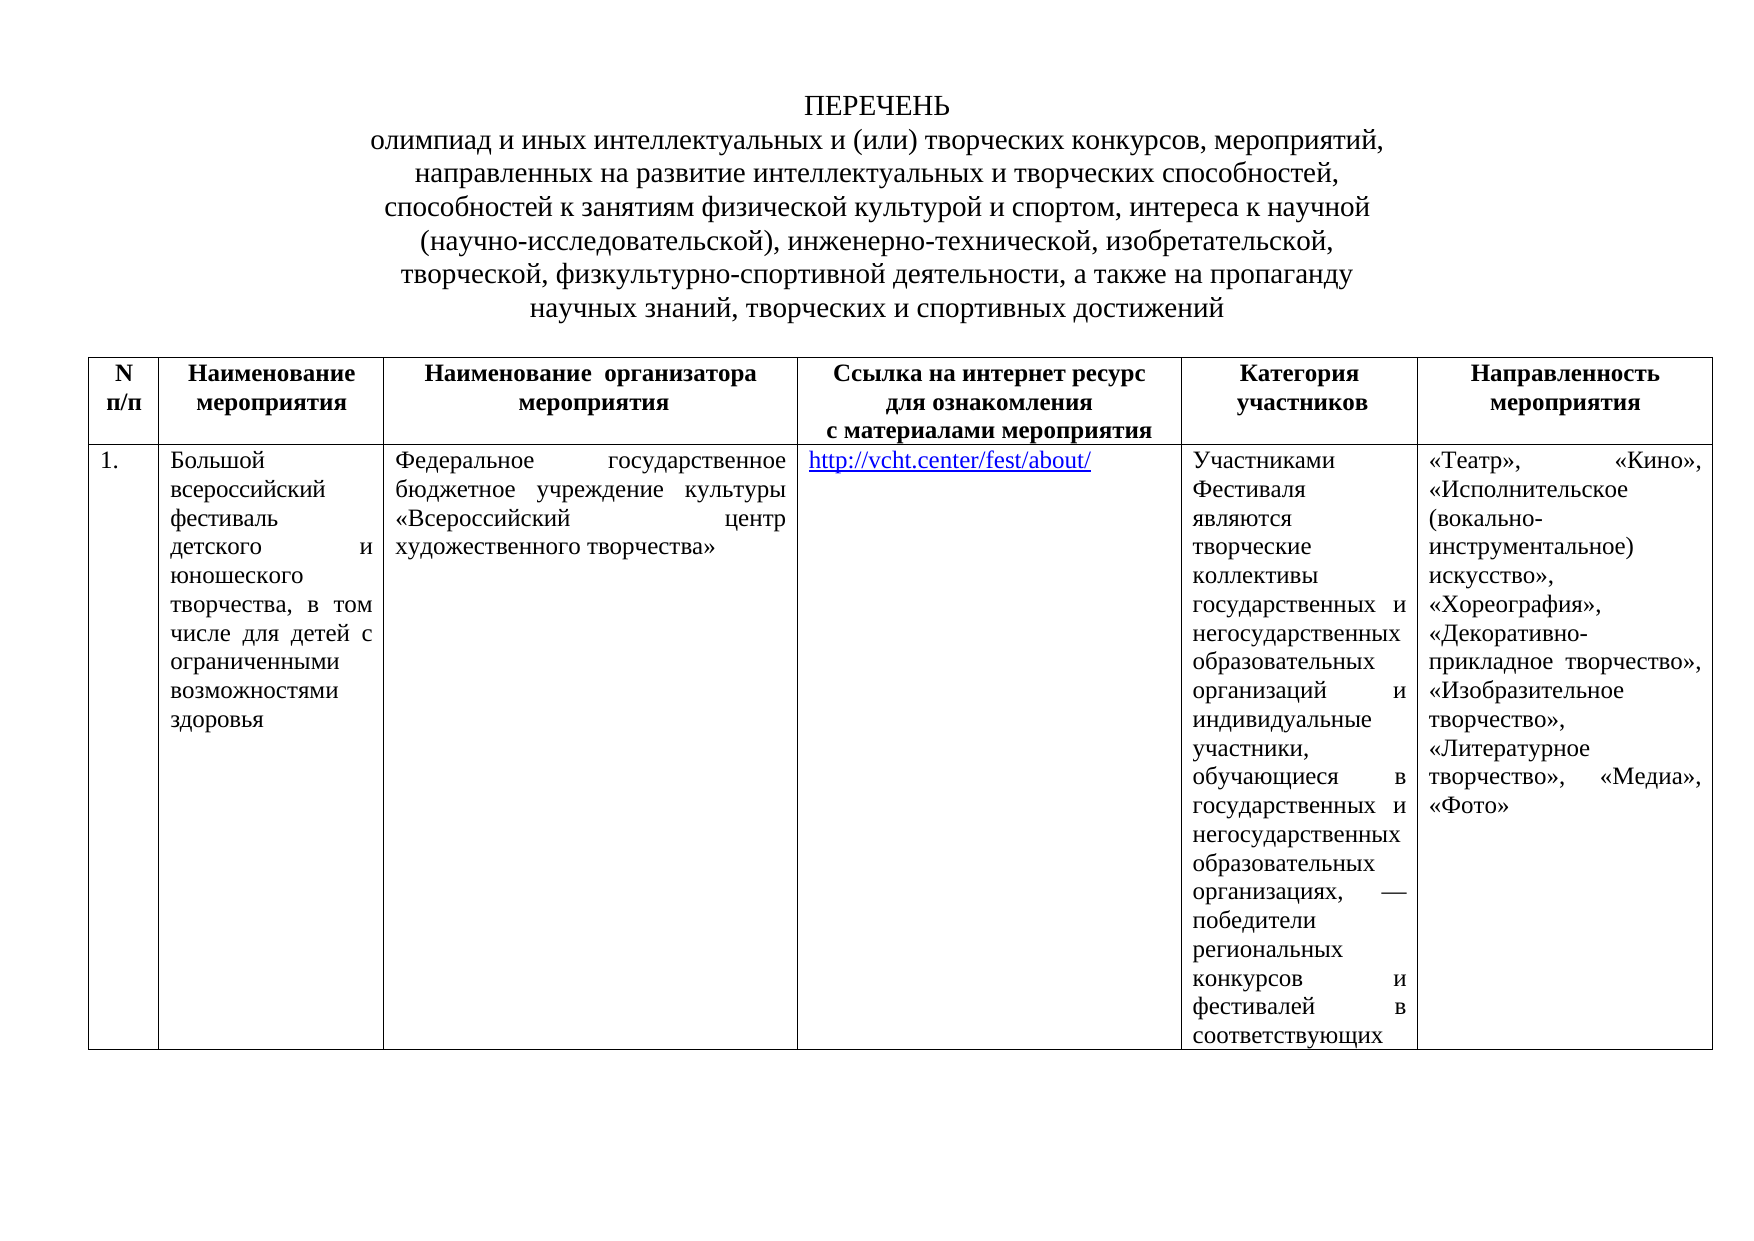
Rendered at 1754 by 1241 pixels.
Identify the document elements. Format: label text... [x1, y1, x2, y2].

text (научно-исследовательской), инженерно-технической, изобретательской, [118, 223, 1636, 256]
text научных знаний, творческих и спортивных достижений [118, 290, 1636, 323]
table_cell Федеральное государственное бюджетное учреждение культуры «Всероссийский центр художественного творчества» [384, 445, 797, 1049]
table_header Ссылка на интернет ресурс для ознакомления с материалами мероприятия [798, 358, 1181, 444]
text олимпиад и иных интеллектуальных и (или) творческих конкурсов, мероприятий, [118, 122, 1636, 156]
table_header Направленность мероприятия [1418, 358, 1712, 444]
table_header Наименование мероприятия [159, 358, 383, 444]
table_cell Большой всероссийский фестиваль детского и юношеского творчества, в том числе для детей с ограниченными возможностями здоровья [159, 445, 383, 1049]
text творческой, физкультурно-спортивной деятельности, а также на пропаганду [118, 256, 1636, 290]
table_header Категория участников [1182, 358, 1417, 444]
table_cell [89, 445, 158, 1049]
table_header Наименование организатора мероприятия [384, 358, 797, 444]
text направленных на развитие интеллектуальных и творческих способностей, [118, 156, 1636, 189]
table_header N п/п [89, 358, 158, 444]
table_cell http://vcht.center/fest/about/ [798, 445, 1181, 1049]
text ПЕРЕЧЕНЬ [118, 88, 1636, 122]
text способностей к занятиям физической культурой и спортом, интереса к научной [118, 189, 1636, 223]
